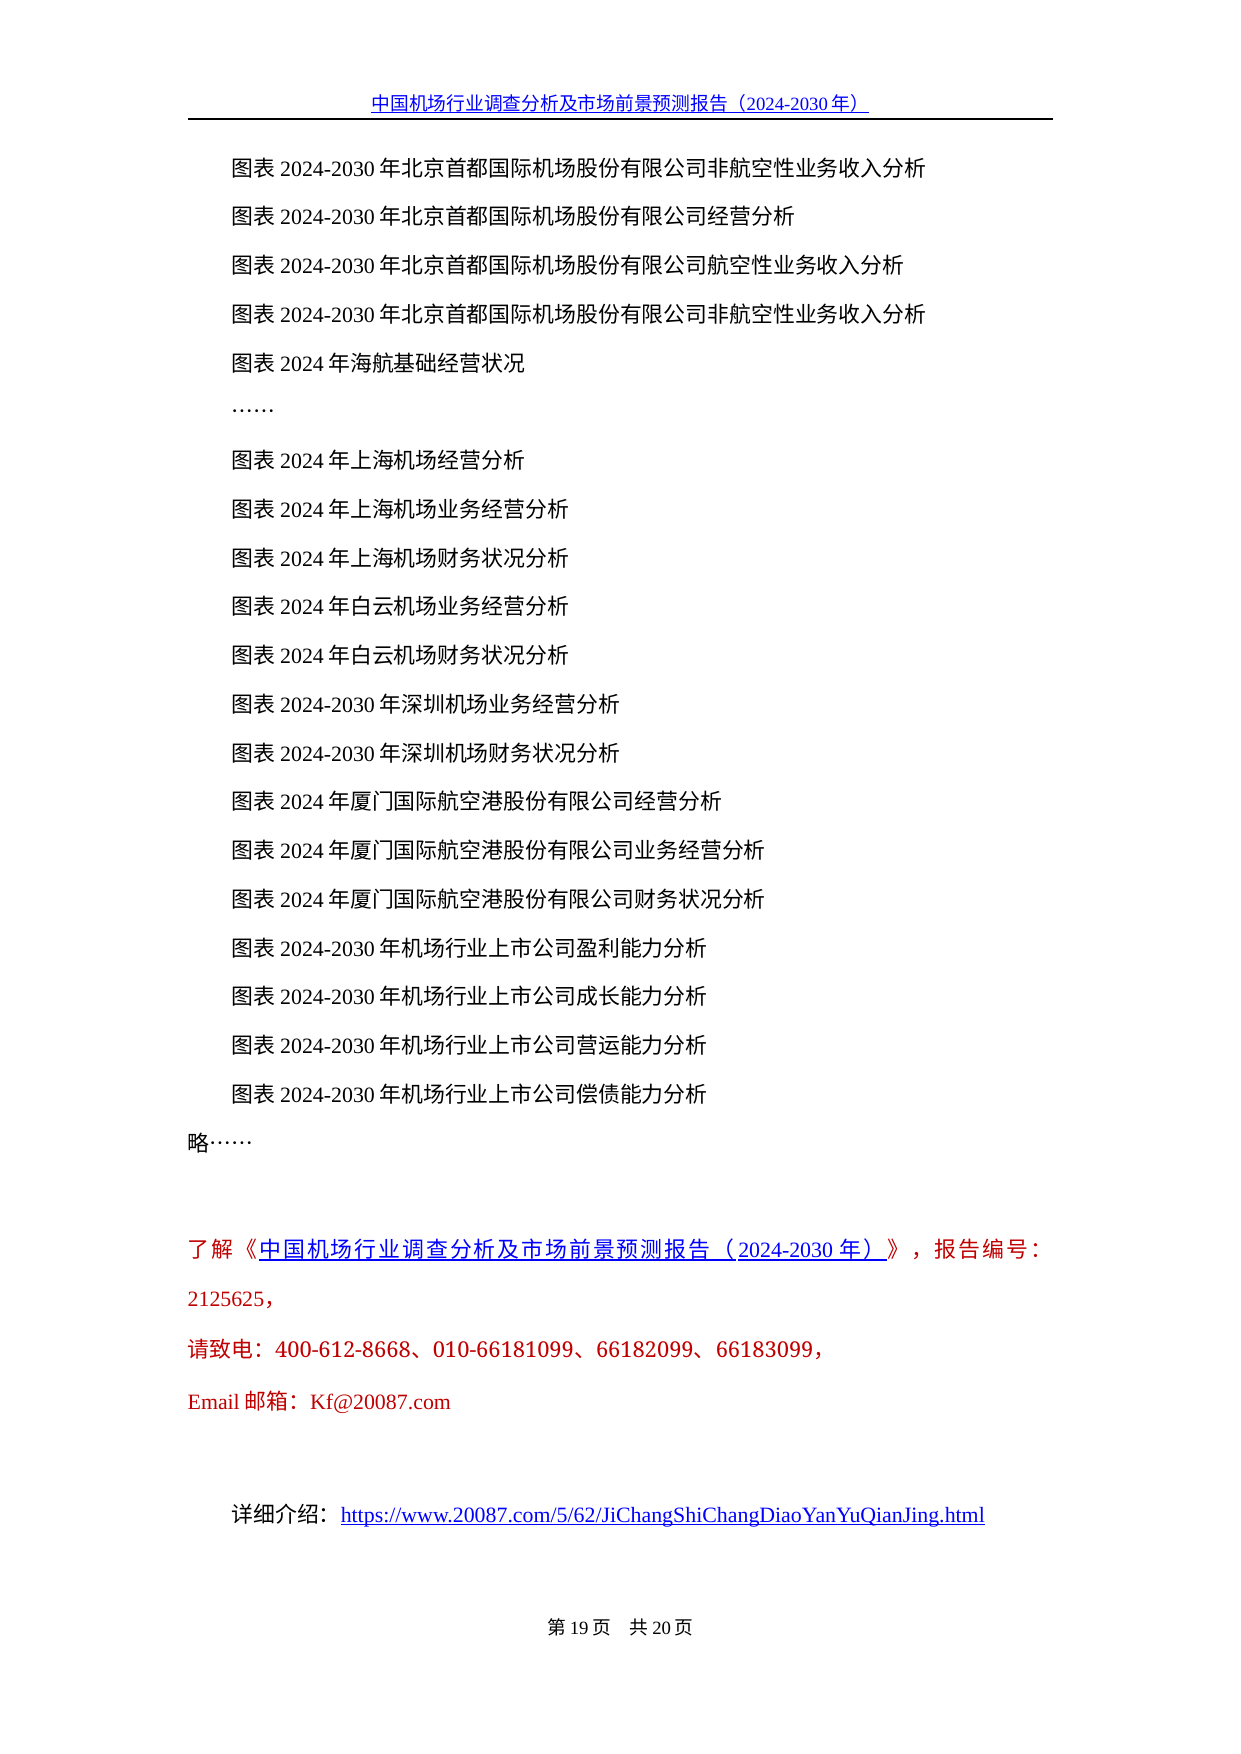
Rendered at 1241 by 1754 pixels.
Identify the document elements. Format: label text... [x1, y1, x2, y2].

text 请致电：400-612-8668、010-66181099、66182099、66183099， [187, 1332, 1053, 1364]
text 了解《中国机场行业调查分析及市场前景预测报告（2024-2030年）》，报告编号：2125625， [187, 1232, 1053, 1313]
text Email邮箱：Kf@20087.com [187, 1383, 1053, 1416]
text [187, 150, 1053, 1158]
text 详细介绍：https://www.20087.com/5/62/JiChangShiChangDiaoYanYuQianJing.html [187, 1496, 1053, 1529]
